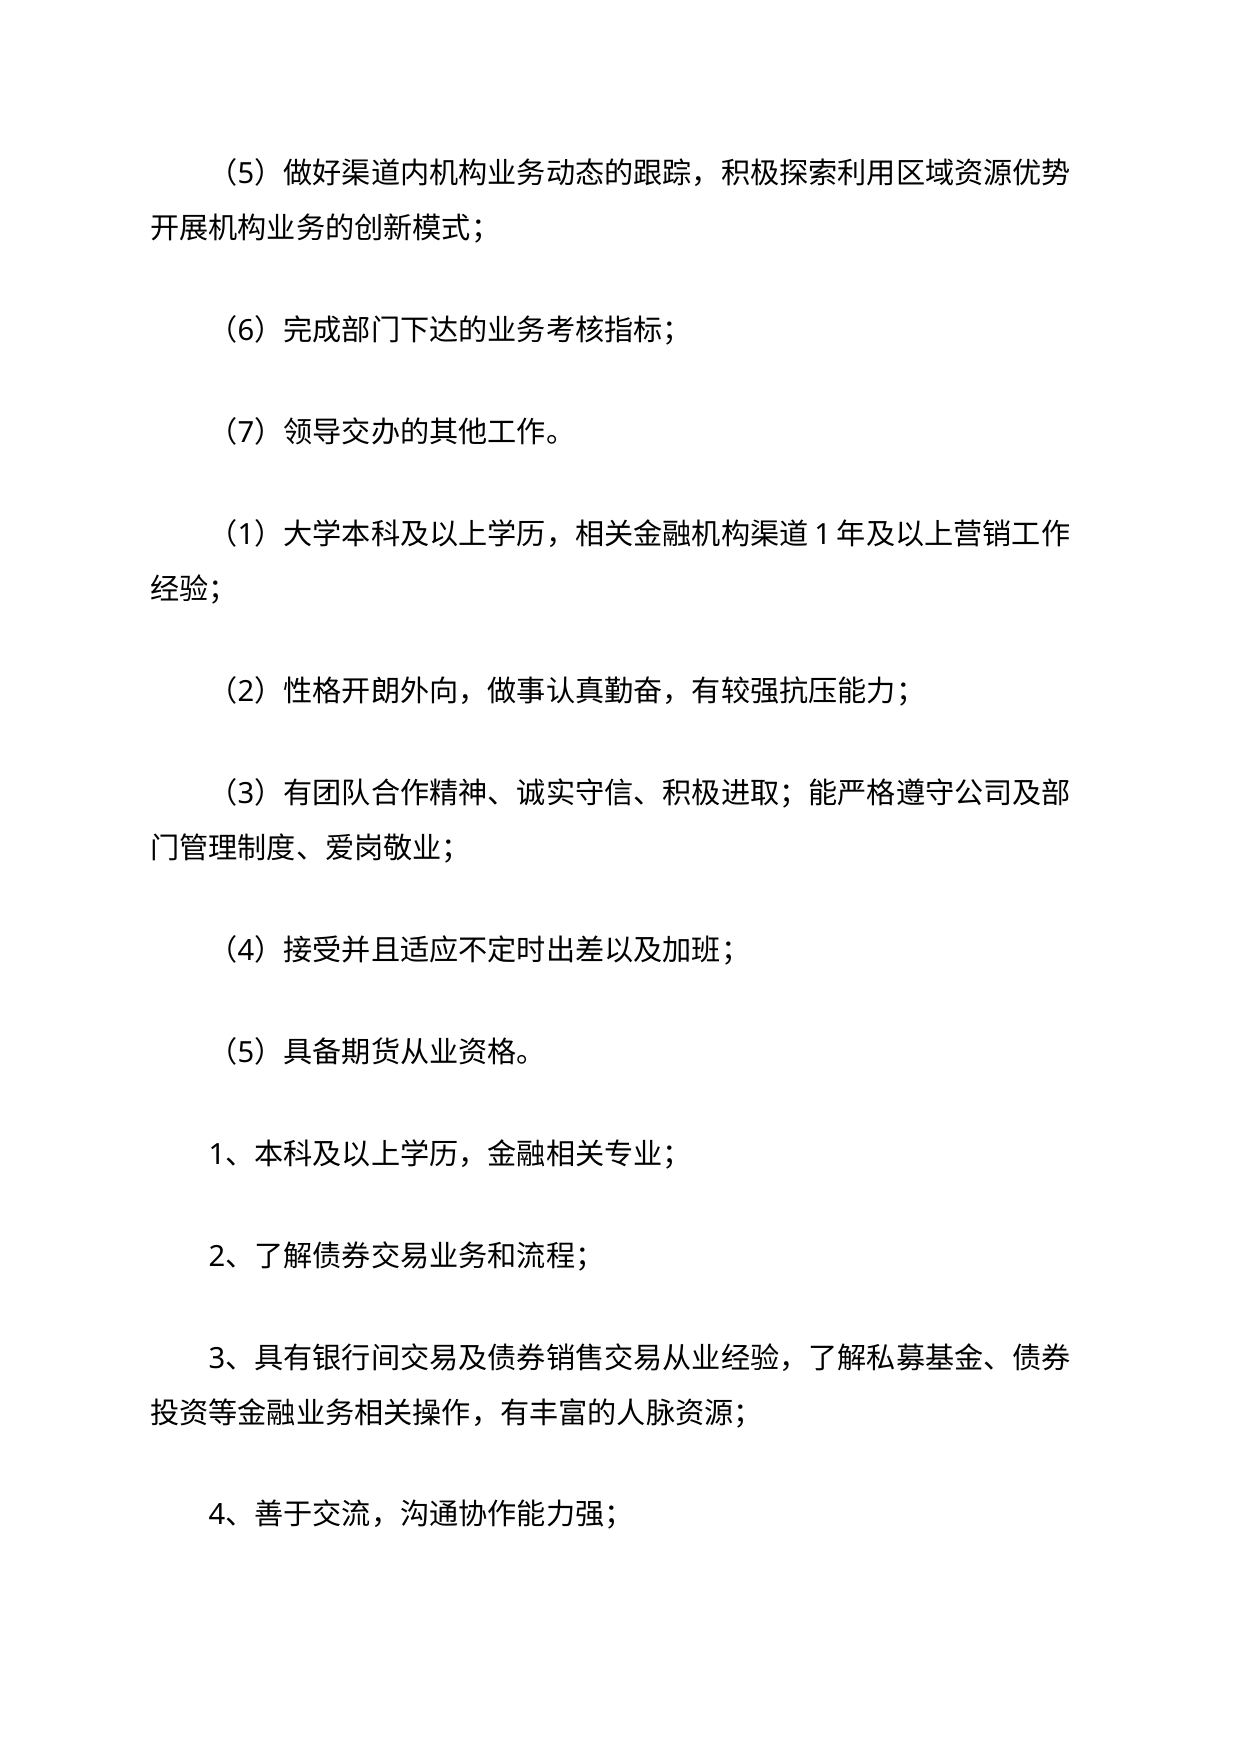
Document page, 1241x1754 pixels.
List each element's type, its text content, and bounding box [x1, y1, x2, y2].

text （7）领导交办的其他工作。 [150, 409, 1090, 451]
text （4）接受并且适应不定时出差以及加班； [150, 926, 1090, 969]
text 2、了解债券交易业务和流程； [150, 1232, 1090, 1274]
text （1）大学本科及以上学历，相关金融机构渠道1年及以上营销工作经验； [150, 511, 1090, 608]
text （2）性格开朗外向，做事认真勤奋，有较强抗压能力； [150, 667, 1090, 710]
text （3）有团队合作精神、诚实守信、积极进取；能严格遵守公司及部门管理制度、爱岗敬业； [150, 769, 1090, 867]
text 4、善于交流，沟通协作能力强； [150, 1491, 1090, 1533]
text （5）具备期货从业资格。 [150, 1028, 1090, 1071]
text 1、本科及以上学历，金融相关专业； [150, 1130, 1090, 1173]
text 3、具有银行间交易及债券销售交易从业经验，了解私募基金、债券投资等金融业务相关操作，有丰富的人脉资源； [150, 1334, 1090, 1431]
text （6）完成部门下达的业务考核指标； [150, 307, 1090, 349]
text （5）做好渠道内机构业务动态的跟踪，积极探索利用区域资源优势开展机构业务的创新模式； [150, 150, 1090, 247]
